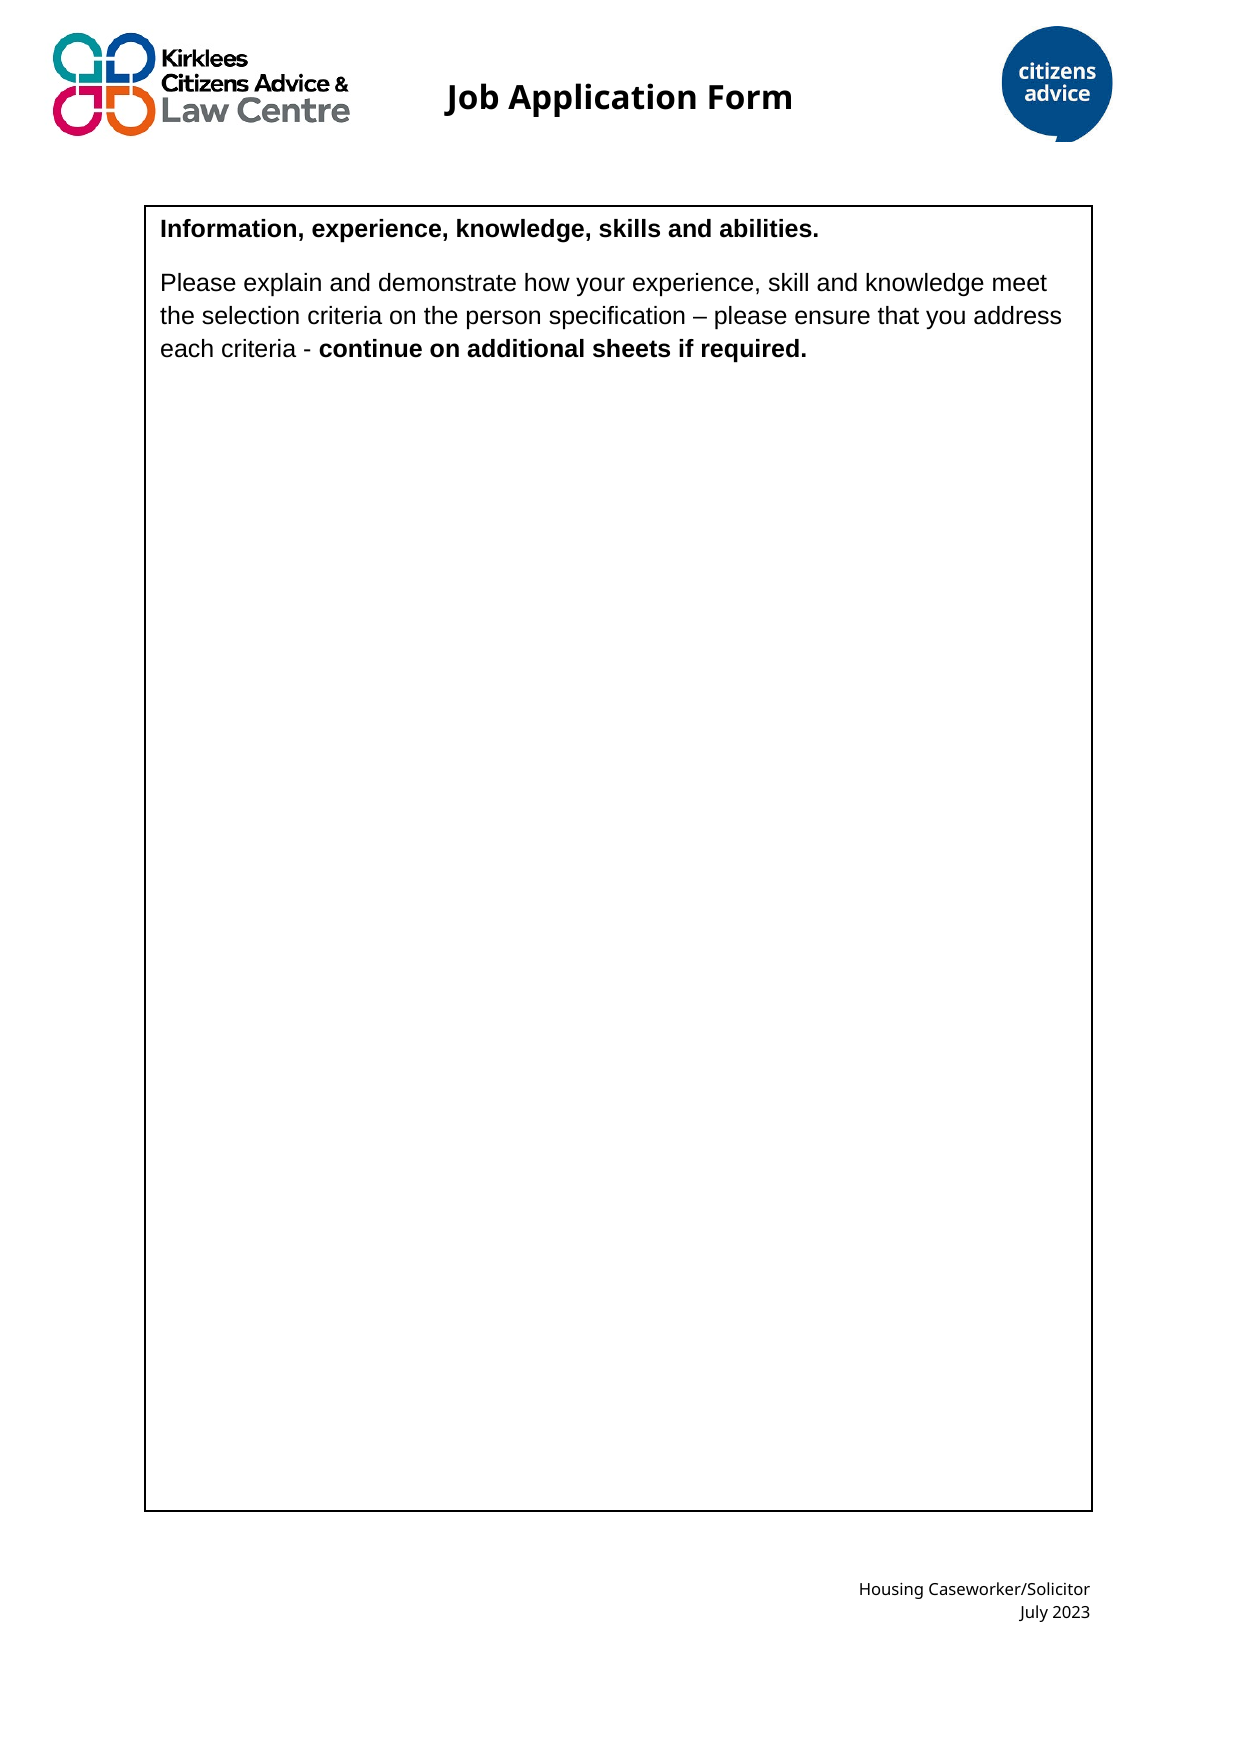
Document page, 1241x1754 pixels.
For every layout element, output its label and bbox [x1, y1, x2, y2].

picture [968, 26, 1143, 142]
picture [43, 15, 356, 147]
